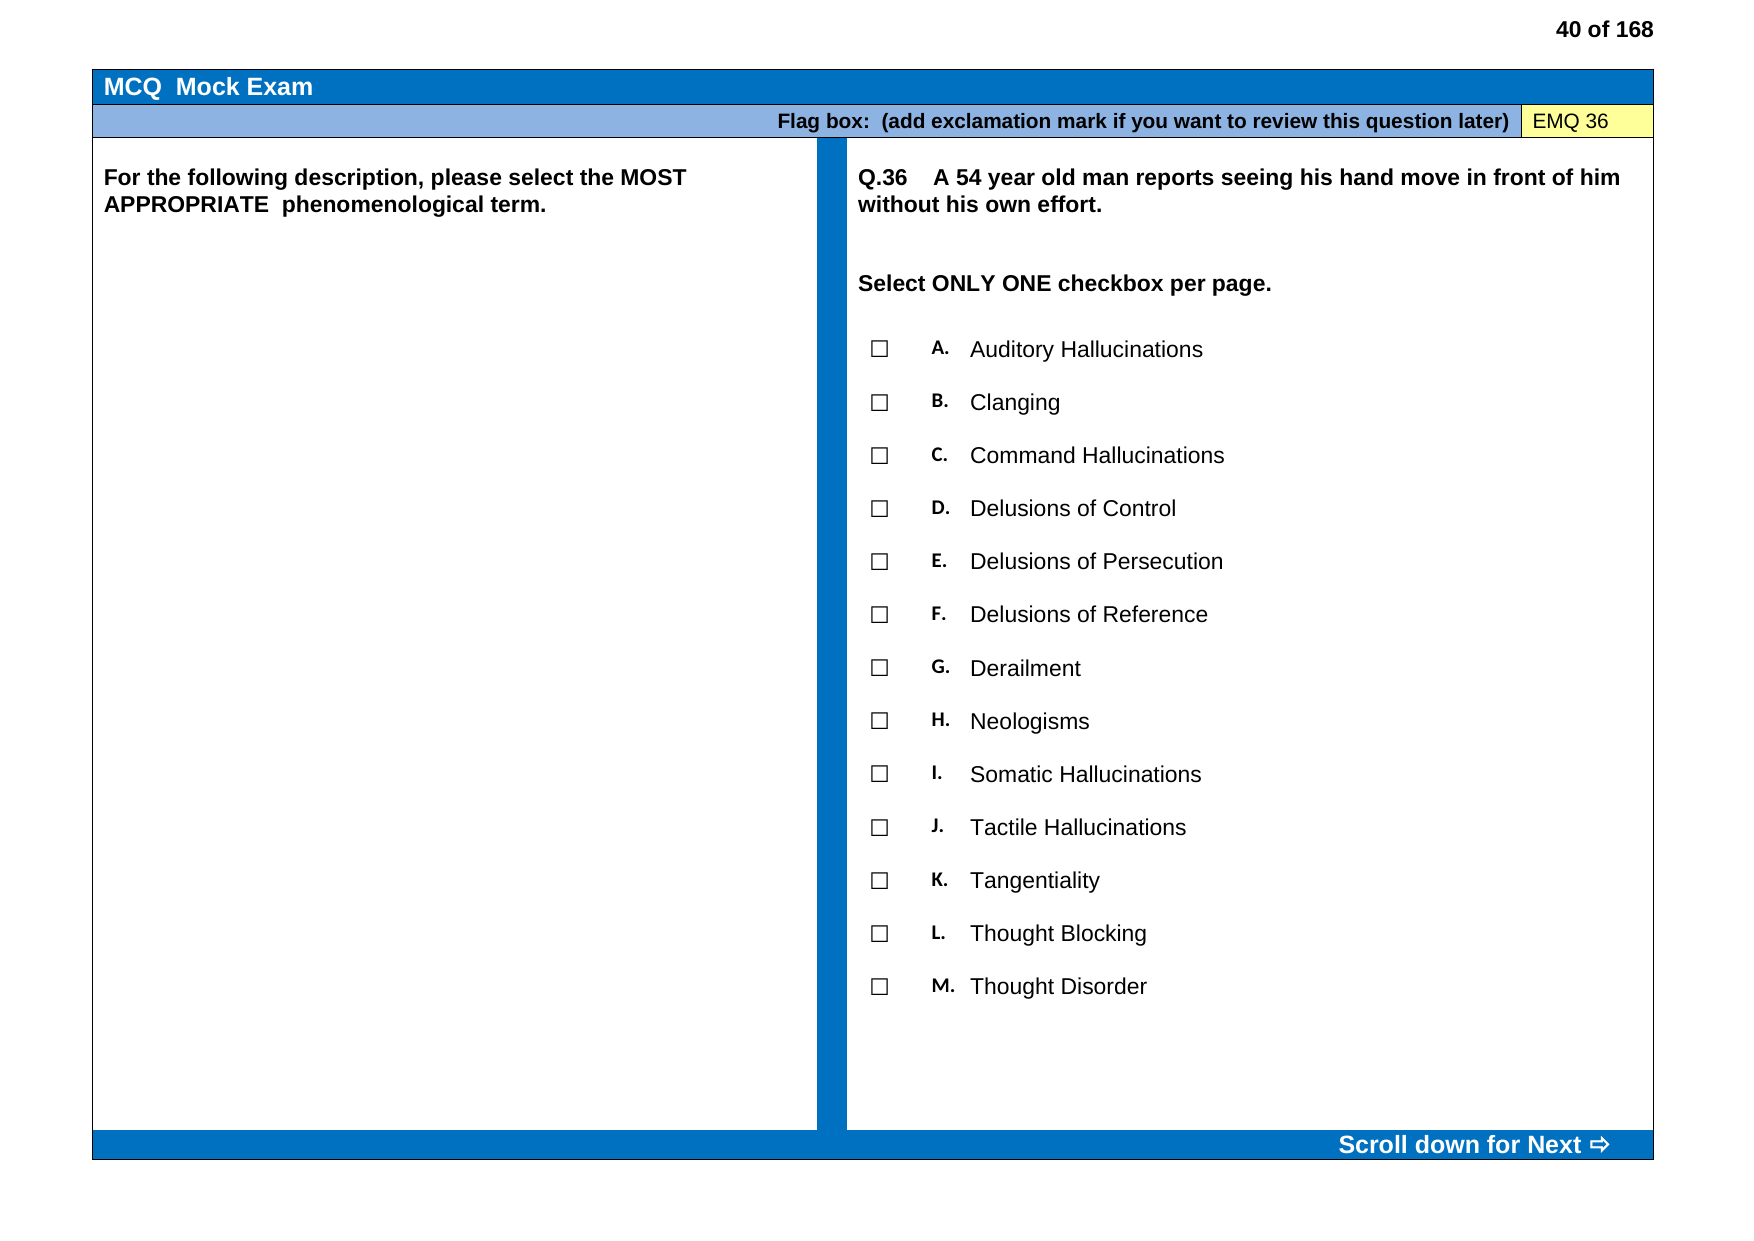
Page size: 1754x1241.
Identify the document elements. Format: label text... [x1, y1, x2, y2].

table_cell Flag box: (add exclamation mark if you want to review this question later) [93, 105, 1521, 137]
table_cell EMQ 36 [1522, 105, 1653, 137]
table_cell [817, 138, 847, 1130]
table_cell For the following description, please select the MOST APPROPRIATE phenomenological term. [93, 138, 817, 1130]
table_cell [93, 1130, 1327, 1159]
table_cell Scroll down for Next [1327, 1130, 1653, 1159]
table_header MCQ Mock Exam [93, 70, 1653, 104]
table_cell Q.36 A 54 year old man reports seeing his hand move in front of him without his own effort. Select ONLY ONE checkbox per page. [847, 138, 1653, 1130]
